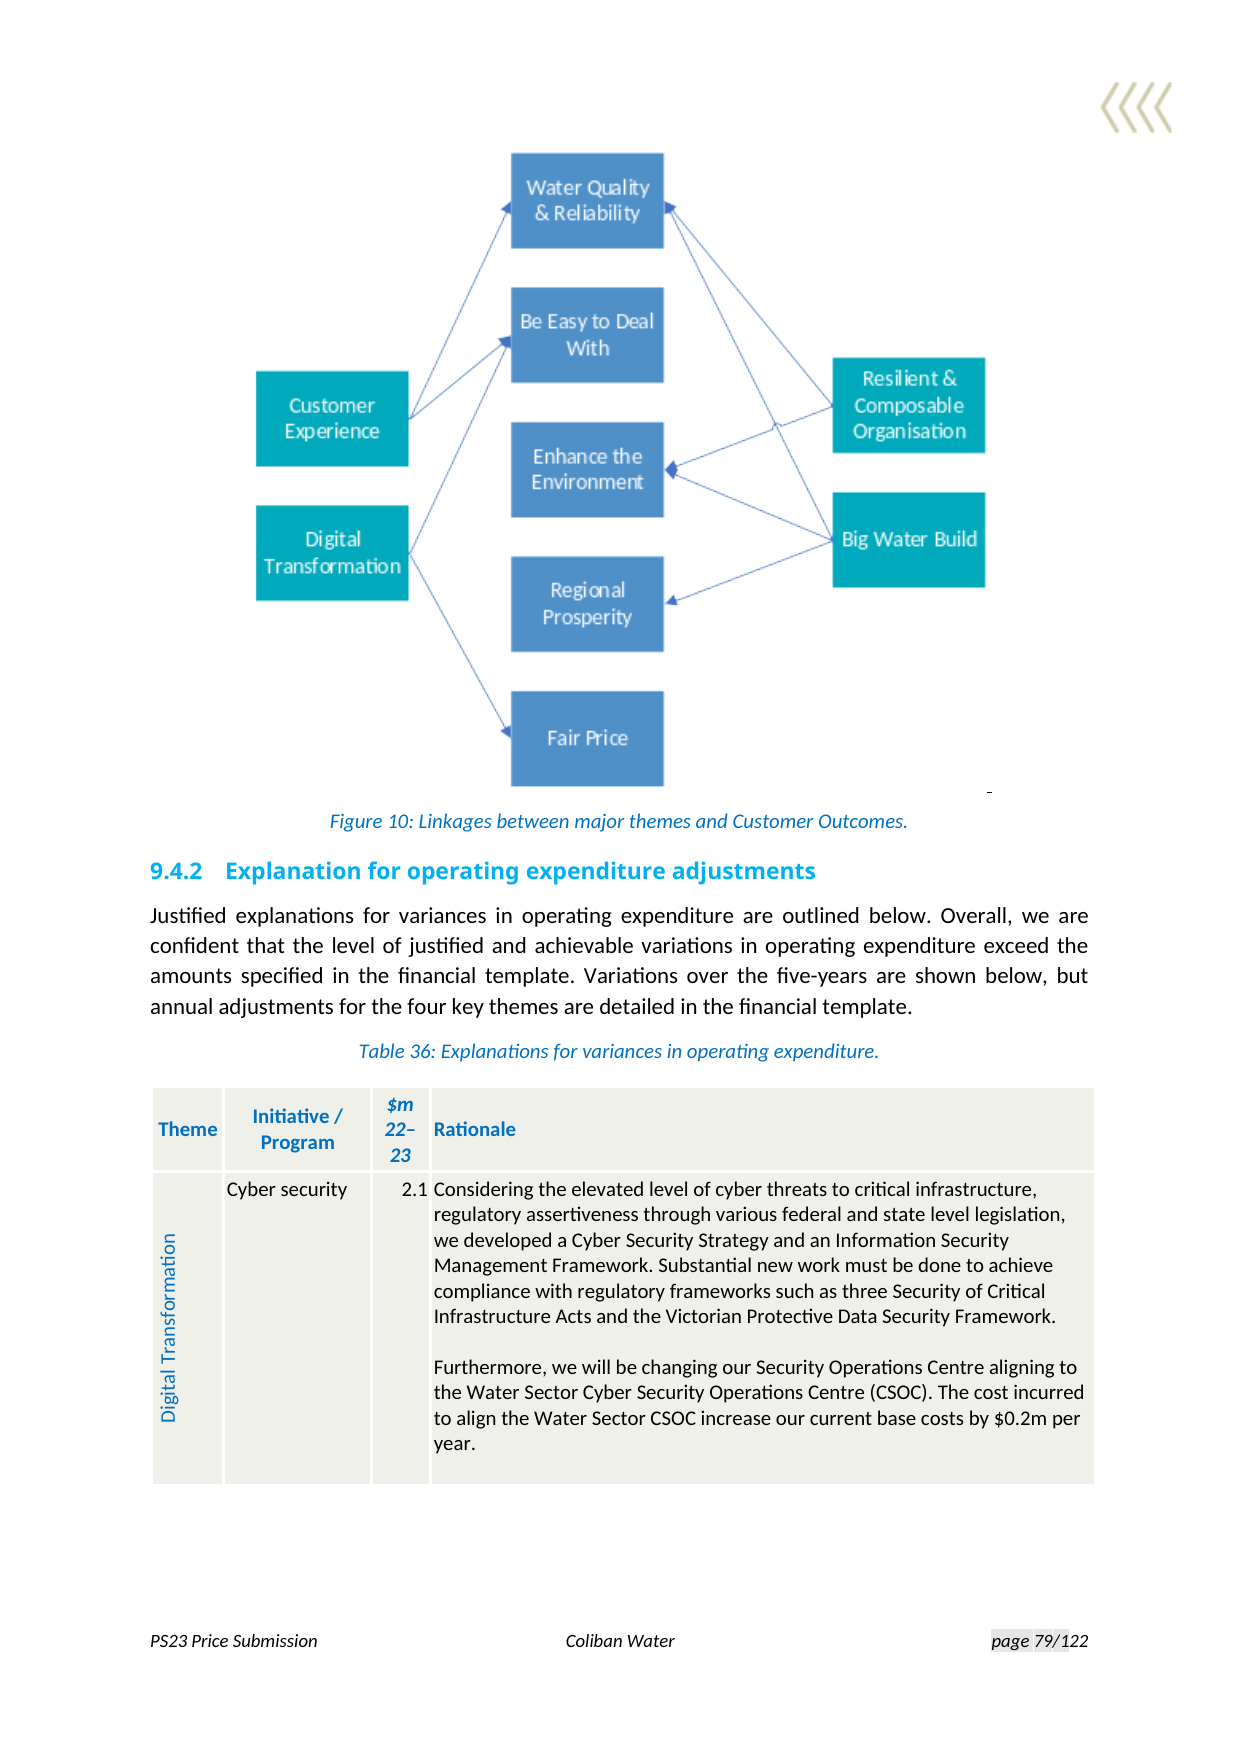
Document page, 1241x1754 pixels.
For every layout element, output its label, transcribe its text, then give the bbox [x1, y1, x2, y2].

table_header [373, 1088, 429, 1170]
picture [1090, 76, 1203, 152]
text Justified explanations for variances in operating expenditure are outlined below. Overall, we are confident that the level of justified and achievable variations in operating expenditure exceed the amounts specified in the financial template. Variations over the five-years are shown below, but annual adjustments for the four key themes are detailed in the financial template. [150, 901, 1090, 1020]
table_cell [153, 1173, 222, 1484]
subtitle Explanation for operating expenditure adjustments [150, 855, 1090, 886]
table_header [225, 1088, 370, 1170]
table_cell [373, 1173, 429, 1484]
text Figure 10: Linkages between major themes and Customer Outcomes. [150, 809, 1090, 834]
text Table 36: Explanations for variances in operating expenditure. [150, 1039, 1090, 1064]
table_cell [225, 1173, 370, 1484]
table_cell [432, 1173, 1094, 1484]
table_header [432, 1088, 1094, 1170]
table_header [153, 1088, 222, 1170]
